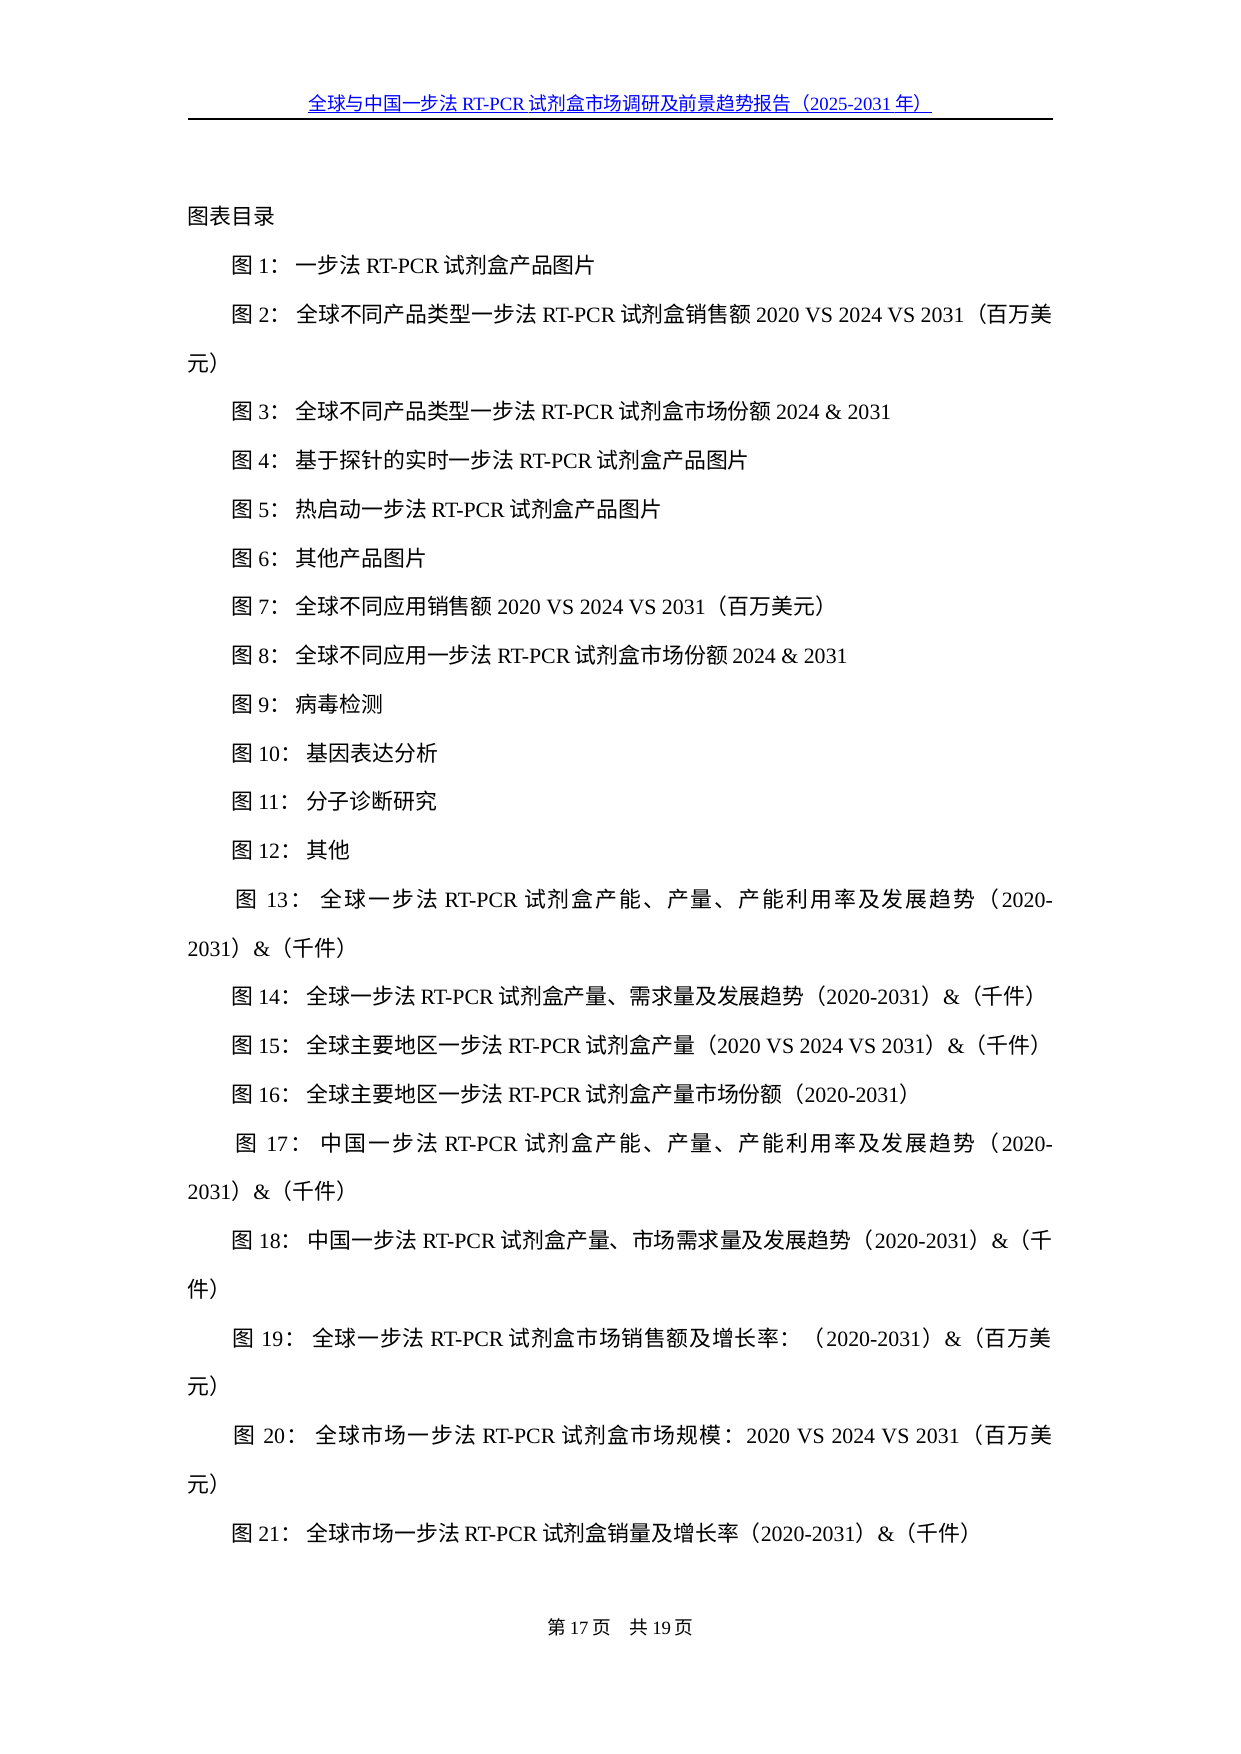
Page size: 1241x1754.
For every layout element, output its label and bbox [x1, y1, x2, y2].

text [187, 150, 1053, 1548]
